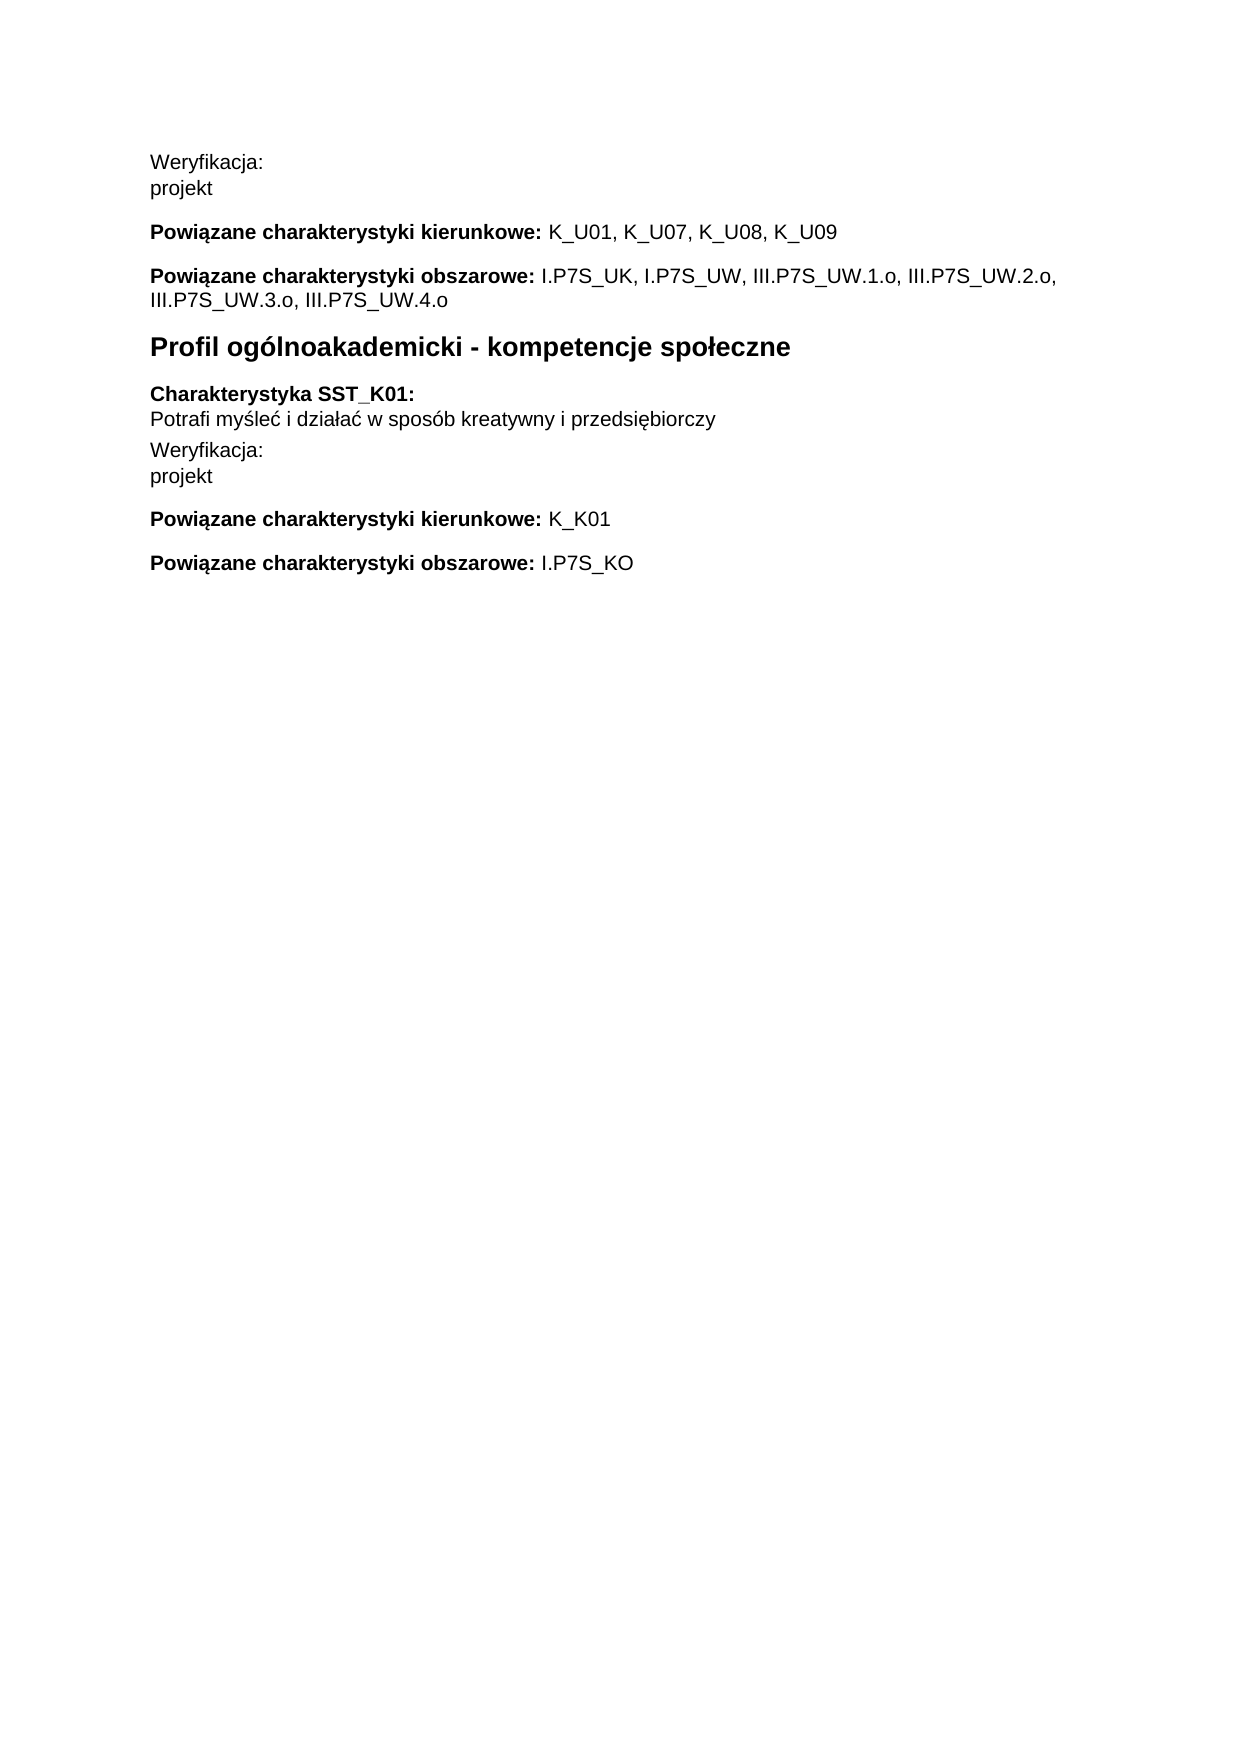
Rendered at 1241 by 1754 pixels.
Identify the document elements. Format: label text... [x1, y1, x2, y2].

text Potrafi myśleć i działać w sposób kreatywny i przedsiębiorczy [150, 407, 1090, 431]
text Weryfikacja: [150, 150, 1090, 174]
text Weryfikacja: [150, 437, 1090, 461]
subtitle Profil ogólnoakademicki - kompetencje społeczne [150, 331, 1090, 362]
text Powiązane charakterystyki obszarowe: I.P7S_UK, I.P7S_UW, III.P7S_UW.1.o, III.P7S_UW.2.o, III.P7S_UW.3.o, III.P7S_UW.4.o [150, 263, 1090, 311]
text Powiązane charakterystyki kierunkowe: K_U01, K_U07, K_U08, K_U09 [150, 220, 1090, 244]
text Powiązane charakterystyki obszarowe: I.P7S_KO [150, 551, 1090, 575]
text projekt [150, 176, 1090, 200]
text Powiązane charakterystyki kierunkowe: K_K01 [150, 507, 1090, 531]
text projekt [150, 463, 1090, 487]
text Charakterystyka SST_K01: [150, 382, 1090, 406]
